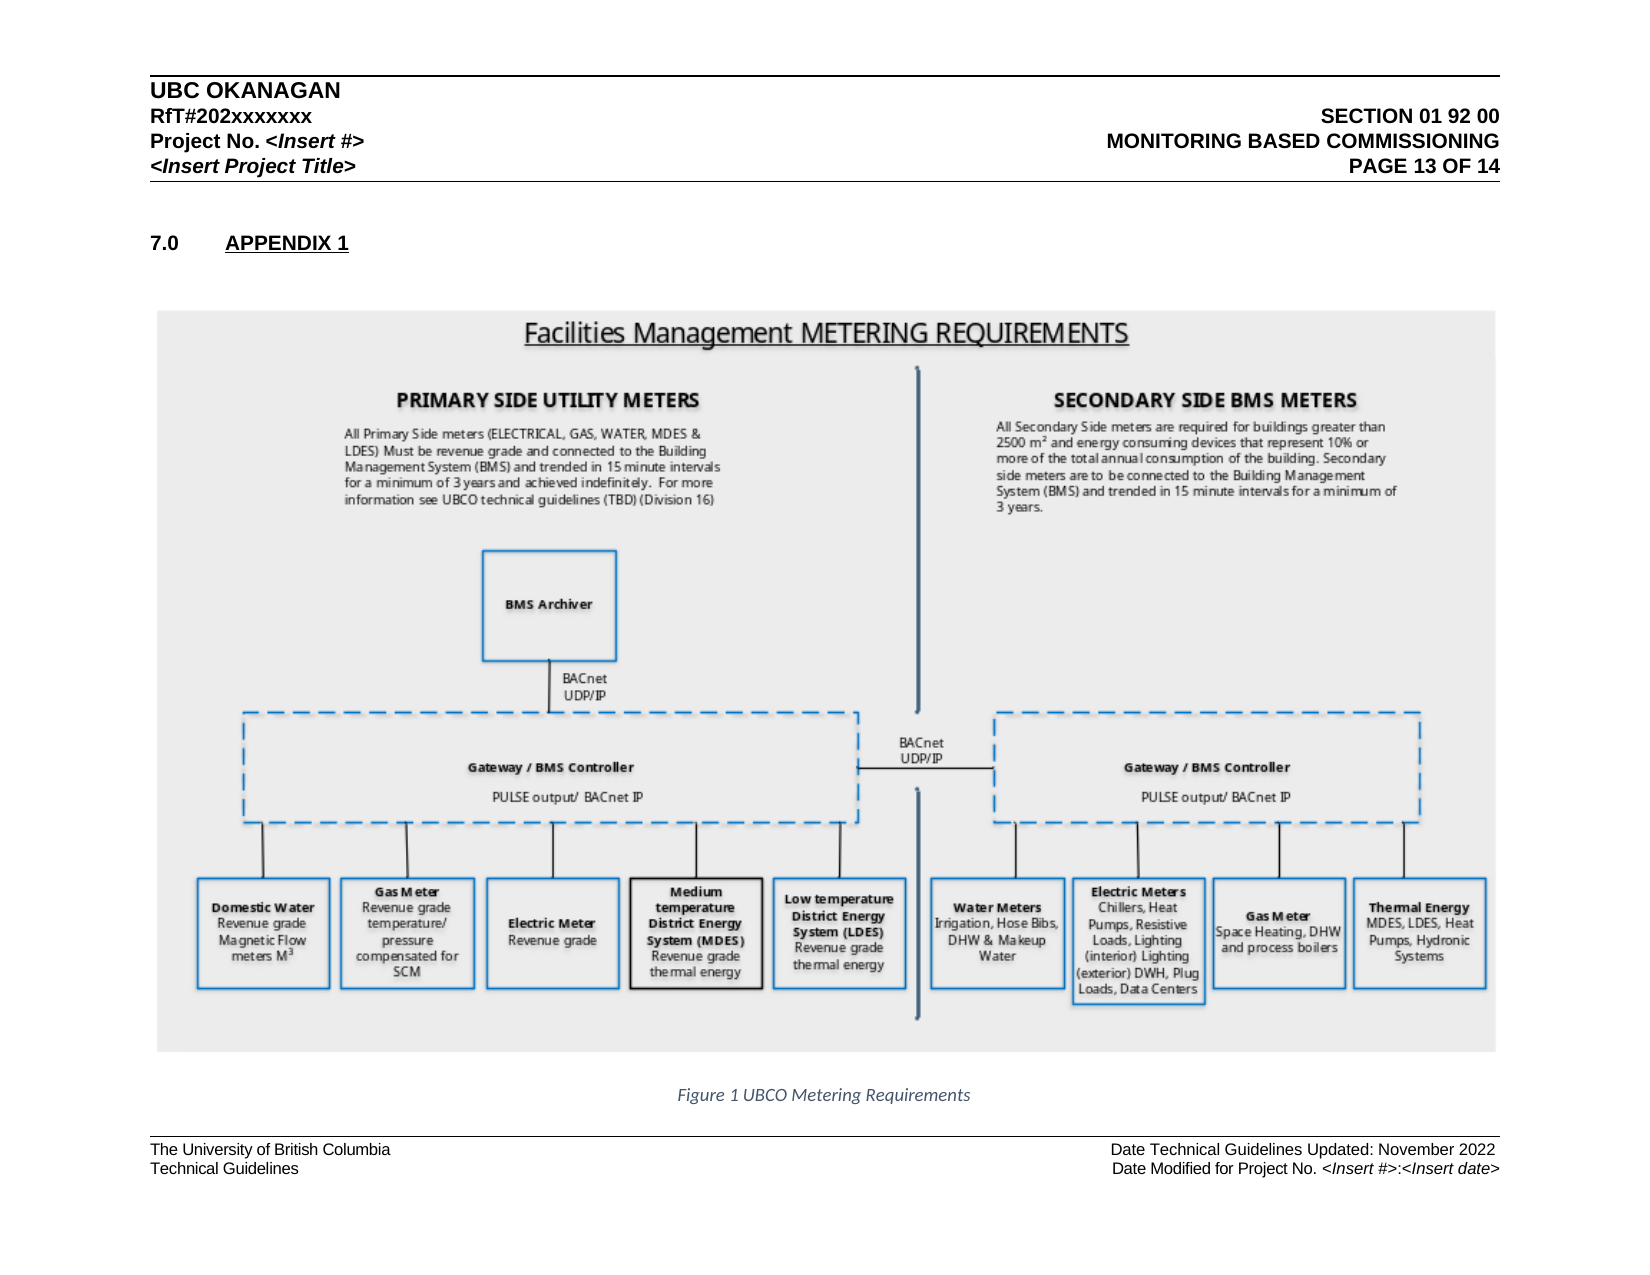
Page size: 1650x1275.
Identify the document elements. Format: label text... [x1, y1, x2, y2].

text Figure 1 UBCO Metering Requirements [150, 1083, 1500, 1106]
text APPENDIX 1 [150, 231, 1500, 255]
